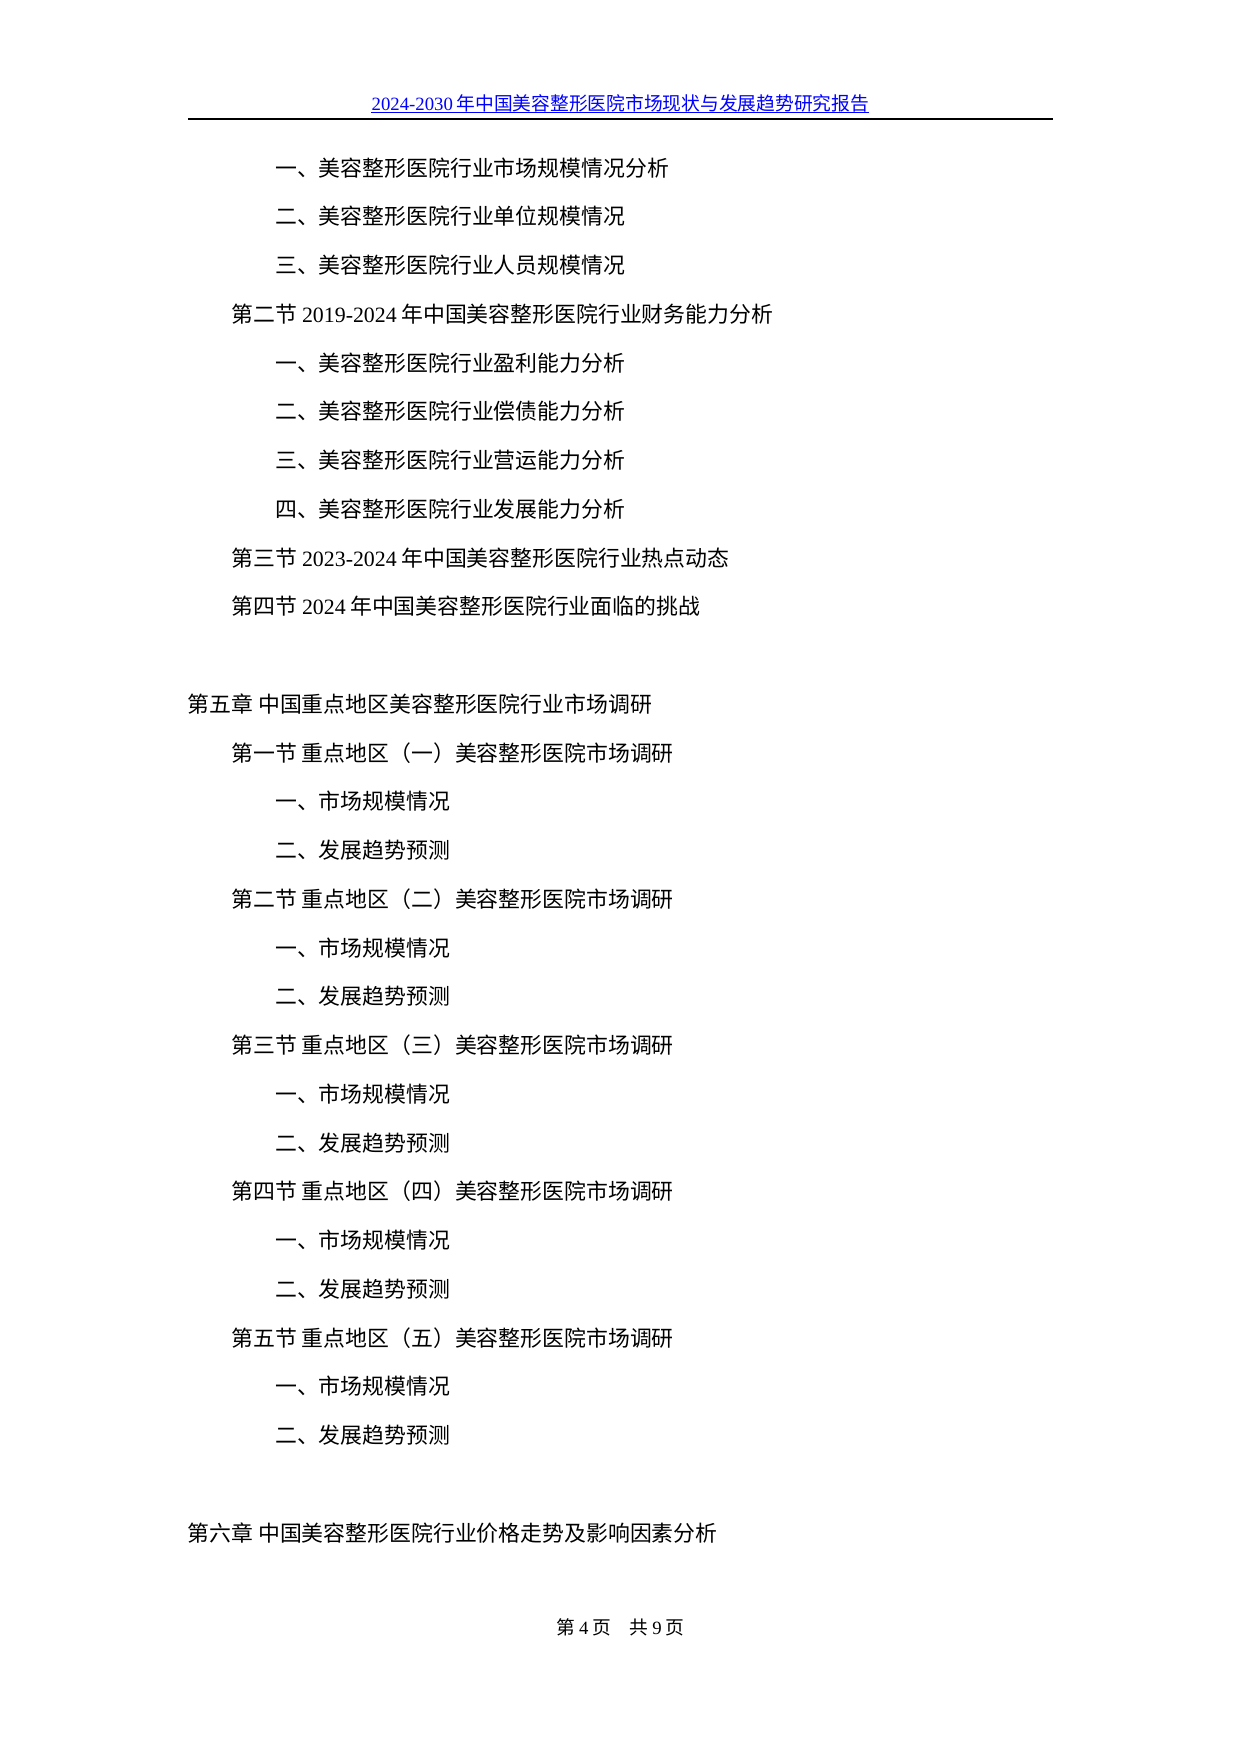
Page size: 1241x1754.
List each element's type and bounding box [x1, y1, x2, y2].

text [187, 150, 1053, 1548]
